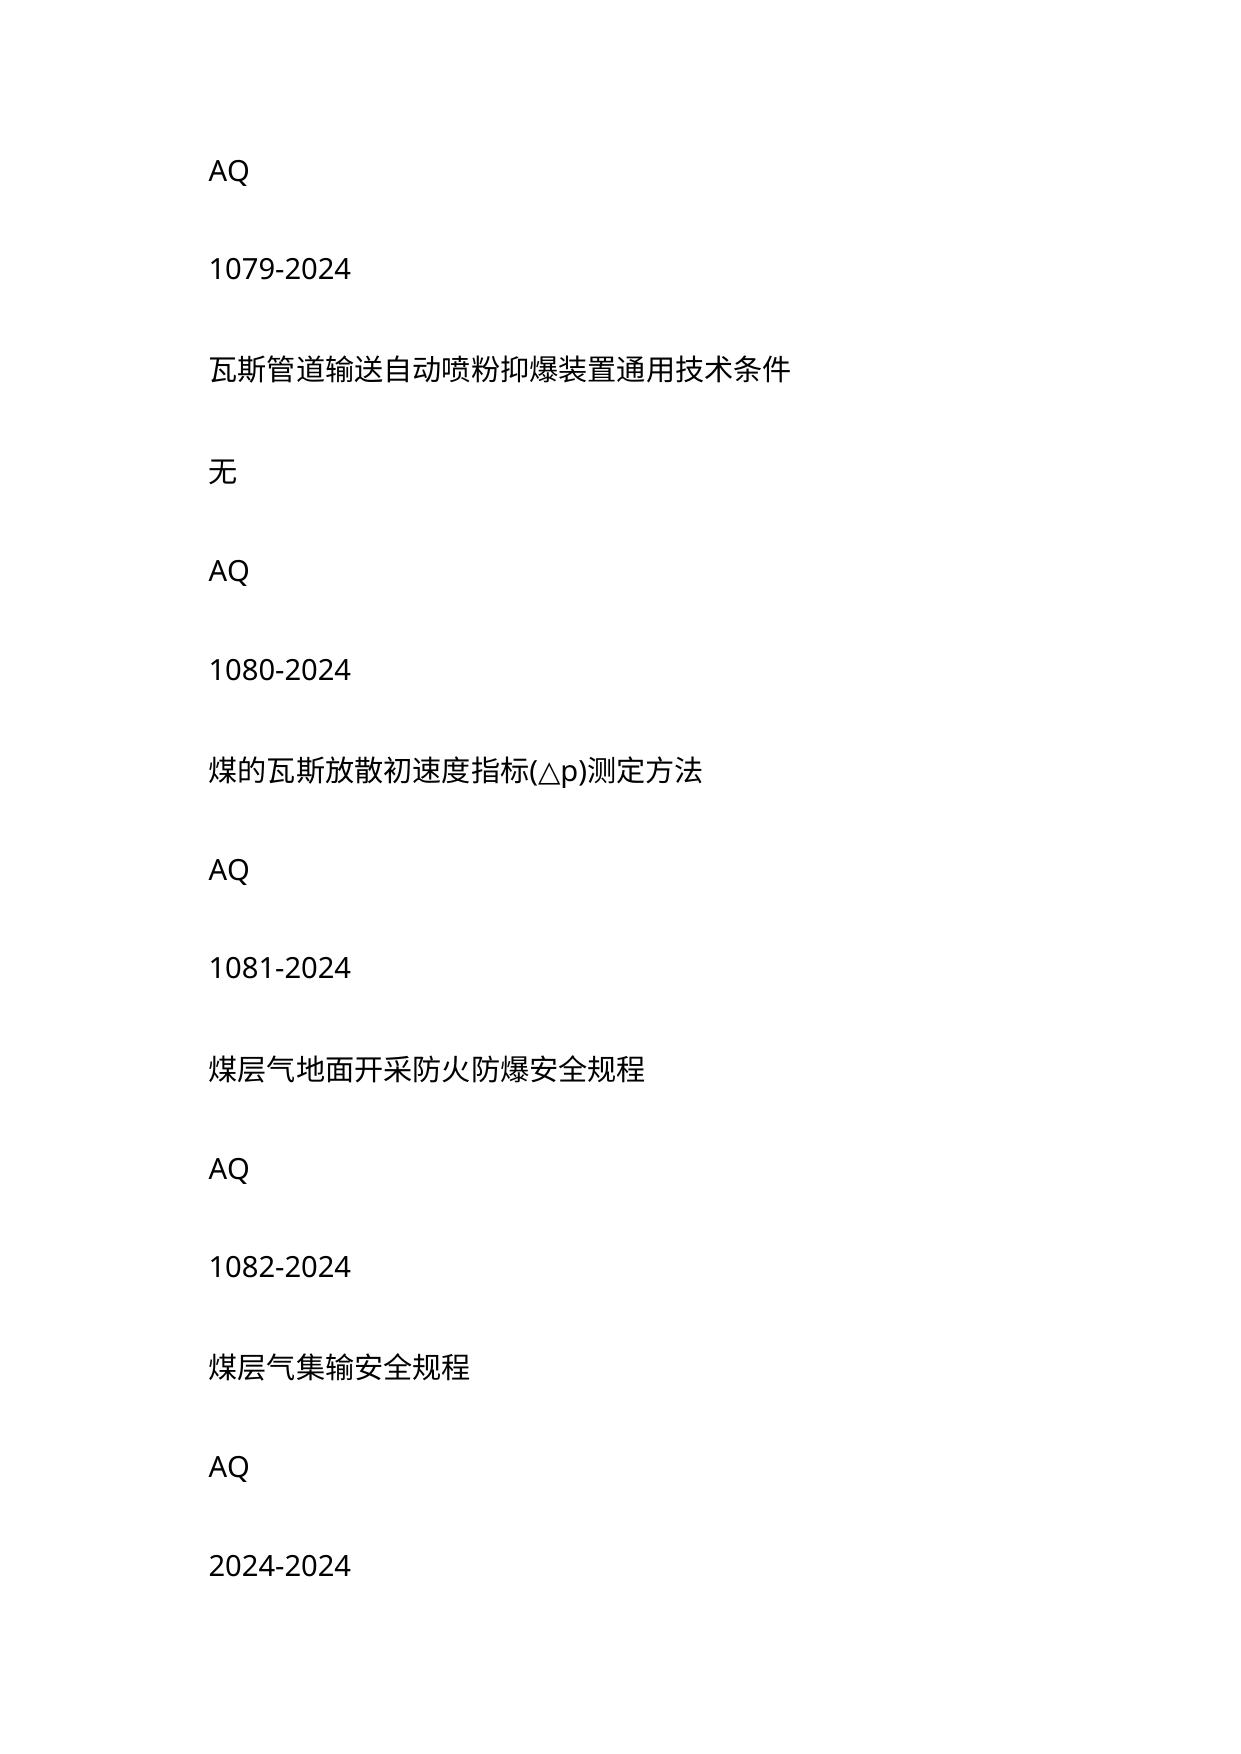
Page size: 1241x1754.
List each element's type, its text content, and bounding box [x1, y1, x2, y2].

text AQ [150, 150, 1090, 190]
text 瓦斯管道输送自动喷粉抑爆装置通用技术条件 [150, 347, 1090, 389]
text 煤的瓦斯放散初速度指标(△p)测定方法 [150, 747, 1090, 790]
text 1079-2024 [150, 248, 1090, 288]
text 2024-2024 [150, 1545, 1090, 1585]
text 煤层气地面开采防火防爆安全规程 [150, 1046, 1090, 1088]
text AQ [150, 1447, 1090, 1486]
text AQ [150, 1148, 1090, 1188]
text AQ [150, 849, 1090, 889]
text 1080-2024 [150, 649, 1090, 688]
text 1082-2024 [150, 1246, 1090, 1286]
text 煤层气集输安全规程 [150, 1345, 1090, 1387]
text AQ [150, 550, 1090, 590]
text 1081-2024 [150, 948, 1090, 987]
text 无 [150, 449, 1090, 491]
